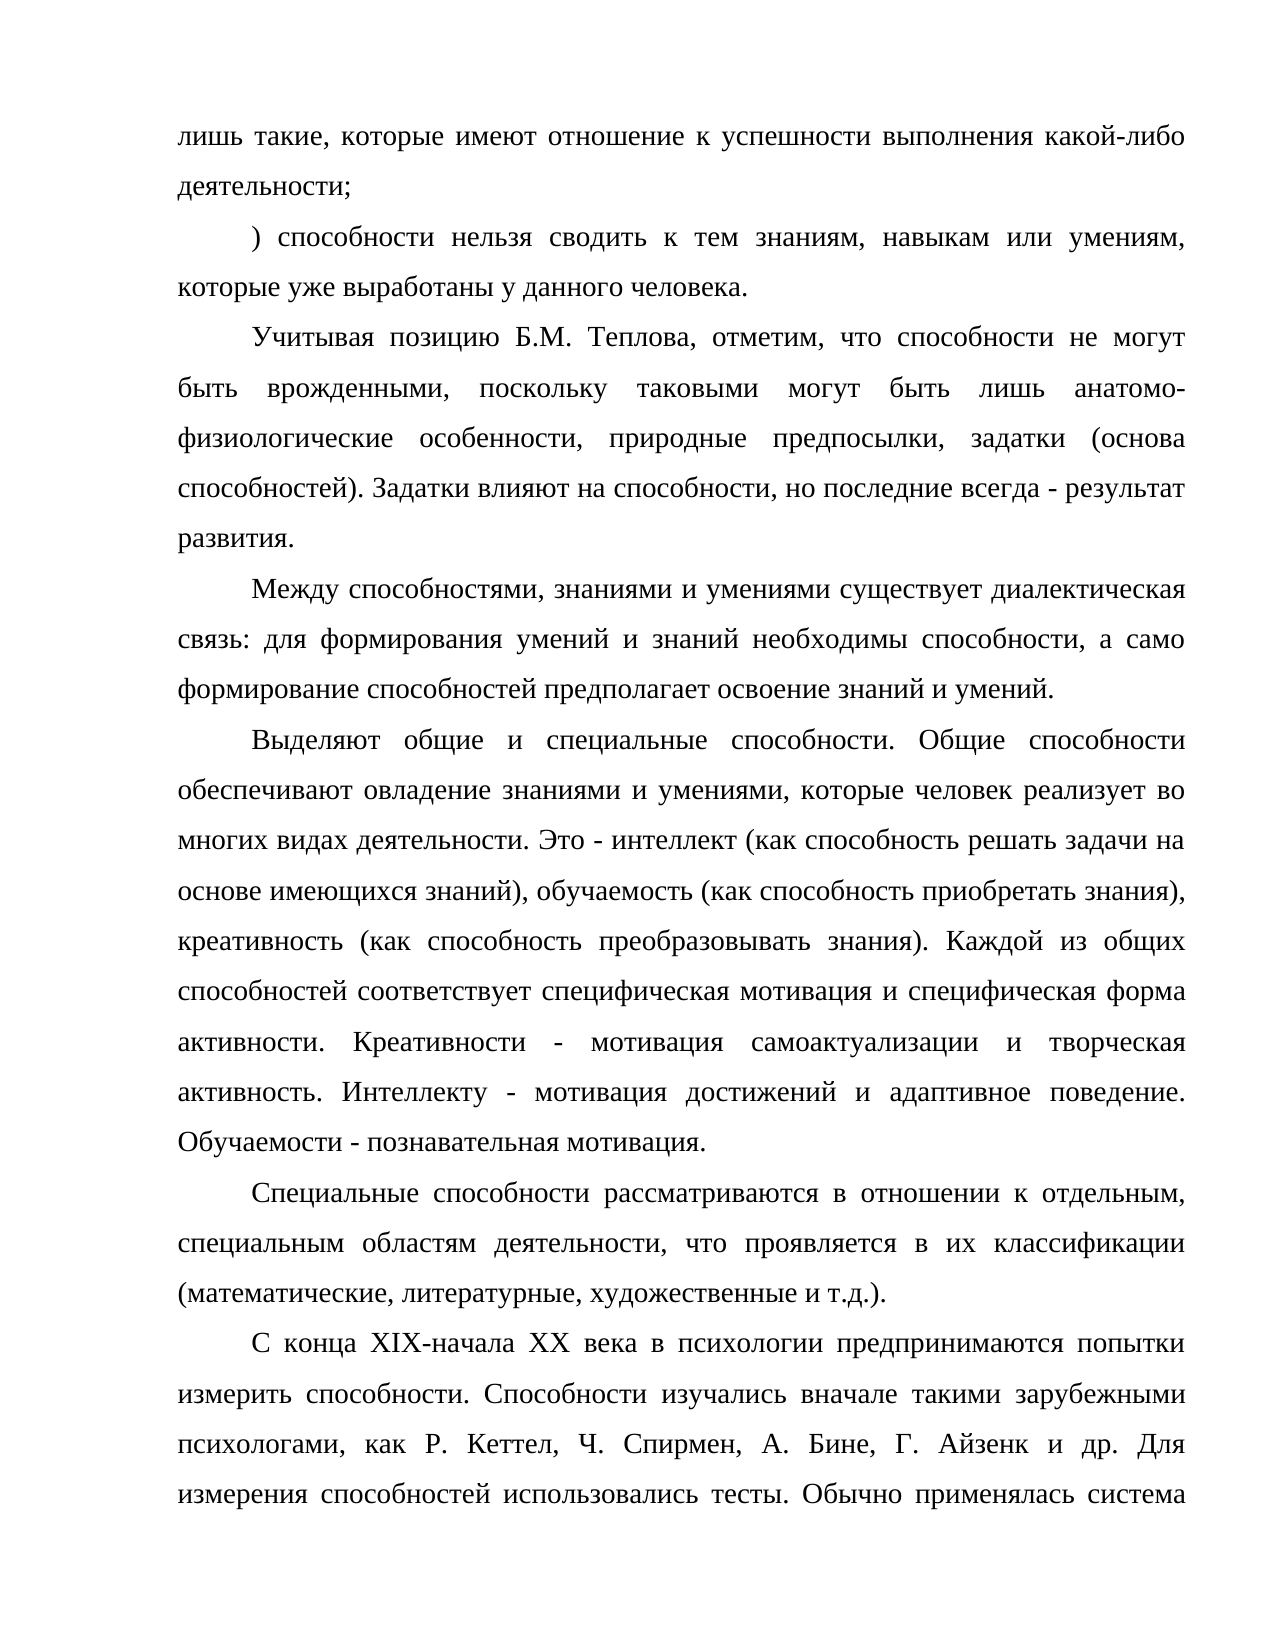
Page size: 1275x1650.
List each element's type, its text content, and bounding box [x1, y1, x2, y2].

text Специальные способности рассматриваются в отношении к отдельным, специальным областям деятельности, что проявляется в их классификации (математические, литературные, художественные и т.д.). [177, 1175, 1186, 1309]
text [177, 118, 1186, 202]
text Учитывая позицию Б.М. Теплова, отметим, что способности не могут быть врожденными, поскольку таковыми могут быть лишь анатомо-физиологические особенности, природные предпосылки, задатки (основа способностей). Задатки влияют на способности, но последние всегда - результат развития. [177, 319, 1186, 554]
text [177, 1326, 1186, 1510]
text Между способностями, знаниями и умениями существует диалектическая связь: для формирования умений и знаний необходимы способности, а само формирование способностей предполагает освоение знаний и умений. [177, 571, 1186, 705]
text Выделяют общие и специальные способности. Общие способности обеспечивают овладение знаниями и умениями, которые человек реализует во многих видах деятельности. Это - интеллект (как способность решать задачи на основе имеющихся знаний), обучаемость (как способность приобретать знания), креативность (как способность преобразовывать знания). Каждой из общих способностей соответствует специфическая мотивация и специфическая форма активности. Креативности - мотивация самоактуализации и творческая активность. Интеллекту - мотивация достижений и адаптивное поведение. Обучаемости - познавательная мотивация. [177, 722, 1186, 1158]
text ) способности нельзя сводить к тем знаниям, навыкам или умениям, которые уже выработаны у данного человека. [177, 219, 1186, 303]
